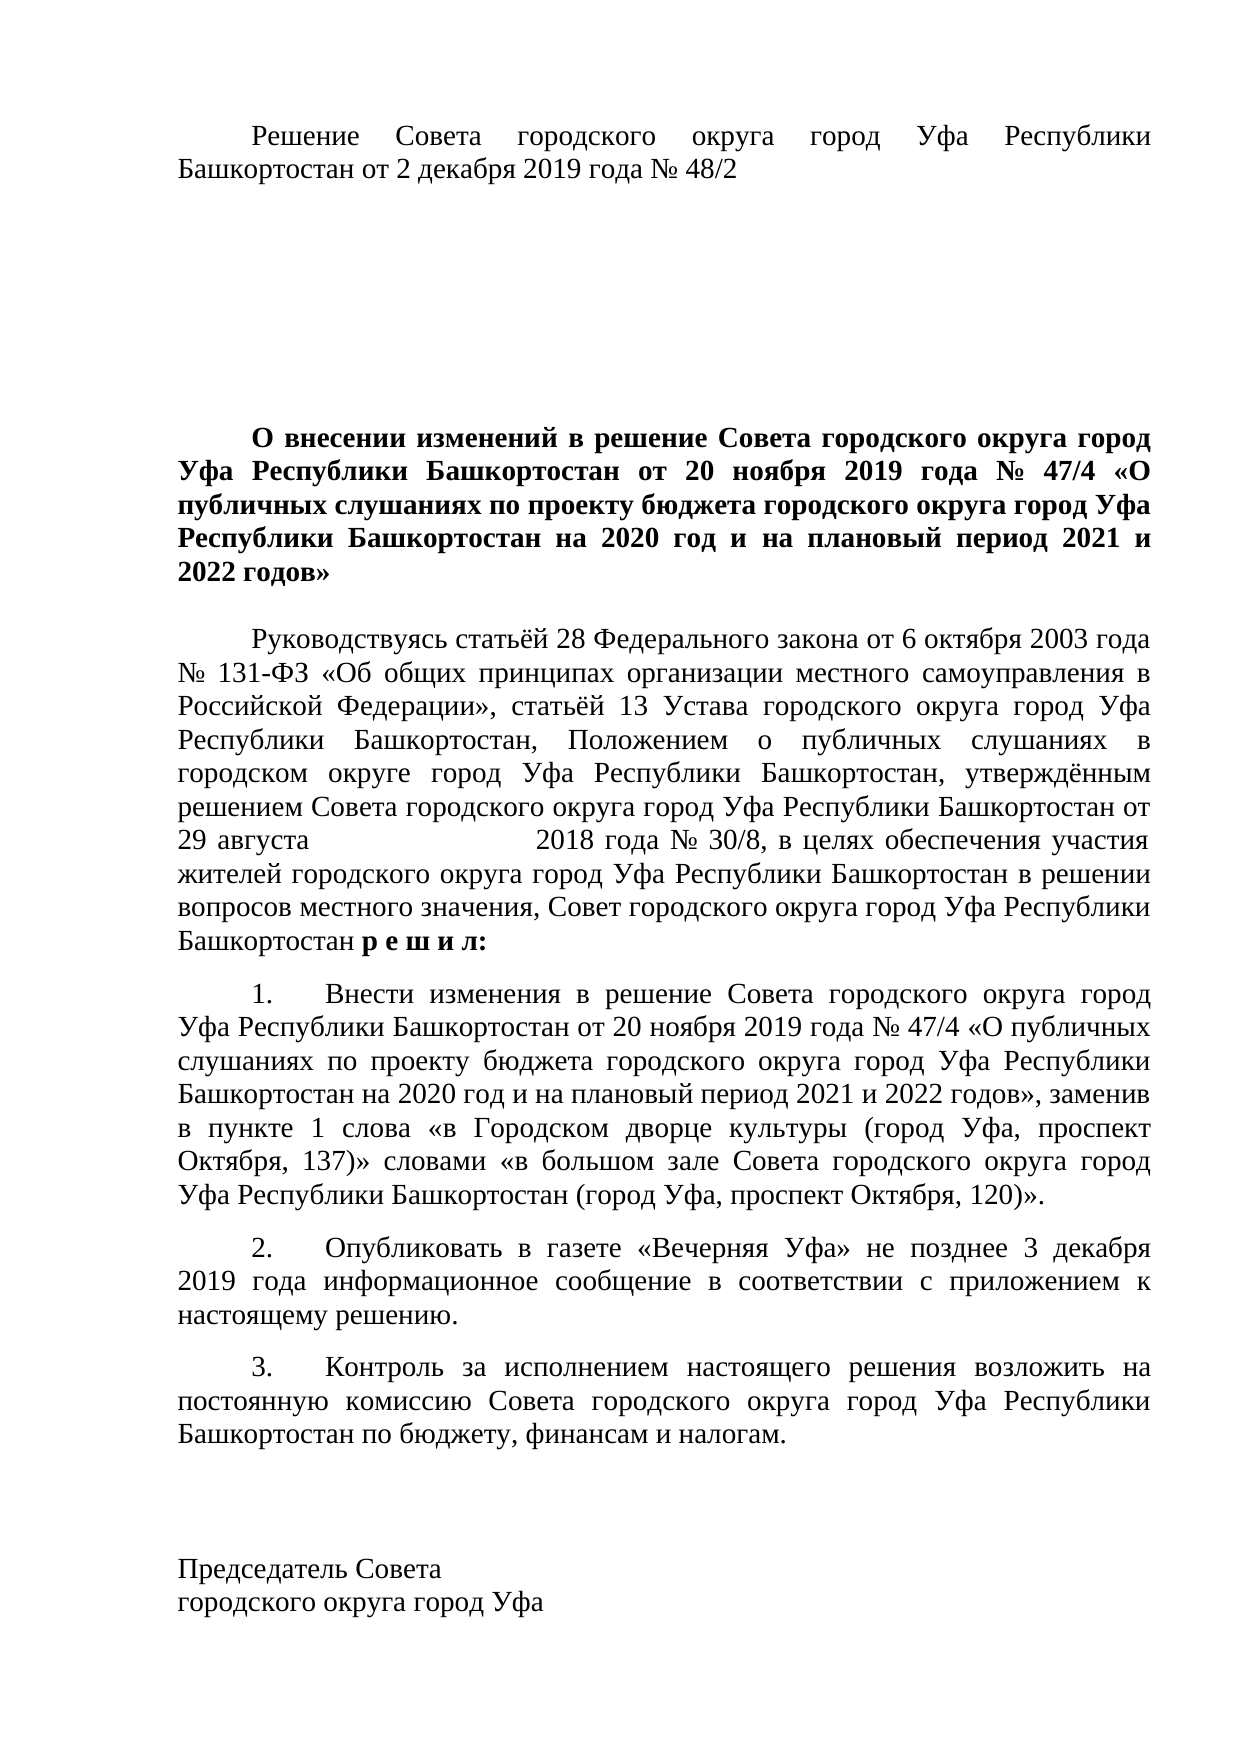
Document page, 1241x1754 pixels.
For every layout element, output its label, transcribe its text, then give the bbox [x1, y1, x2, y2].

text Председатель Совета [177, 1551, 1152, 1584]
text городского округа город Уфа [177, 1584, 1152, 1618]
text О внесении изменений в решение Совета городского округа город Уфа Республики Башкортостан от 20 ноября 2019 года № 47/4 «О публичных слушаниях по проекту бюджета городского округа город Уфа Республики Башкортостан на 2020 год и на плановый период 2021 и 2022 годов» [177, 420, 1152, 588]
text Руководствуясь статьёй 28 Федерального закона от 6 октября 2003 года № 131-ФЗ «Об общих принципах организации местного самоуправления в Российской Федерации», статьёй 13 Устава городского округа город Уфа Республики Башкортостан, Положением о публичных слушаниях в городском округе город Уфа Республики Башкортостан, утверждённым решением Совета городского округа город Уфа Республики Башкортостан от 29 августа 2018 года № 30/8, в целях обеспечения участия жителей городского округа город Уфа Республики Башкортостан в решении вопросов местного значения, Совет городского округа город Уфа Республики Башкортостан р е ш и л: [177, 621, 1152, 957]
list Опубликовать в газете «Вечерняя Уфа» не позднее 3 декабря 2019 года информационное сообщение в соответствии с приложением к настоящему решению. [177, 1230, 1152, 1330]
list Внести изменения в решение Совета городского округа город Уфа Республики Башкортостан от 20 ноября 2019 года № 47/4 «О публичных слушаниях по проекту бюджета городского округа город Уфа Республики Башкортостан на 2020 год и на плановый период 2021 и 2022 годов», заменив в пункте 1 слова «в Городском дворце культуры (город Уфа, проспект Октября, 137)» словами «в большом зале Совета городского округа город Уфа Республики Башкортостан (город Уфа, проспект Октября, 120)». [177, 976, 1152, 1211]
list Контроль за исполнением настоящего решения возложить на постоянную комиссию Совета городского округа город Уфа Республики Башкортостан по бюджету, финансам и налогам. [177, 1349, 1152, 1450]
text Решение Совета городского округа город Уфа Республики Башкортостан от 2 декабря 2019 года № 48/2 [177, 118, 1152, 185]
